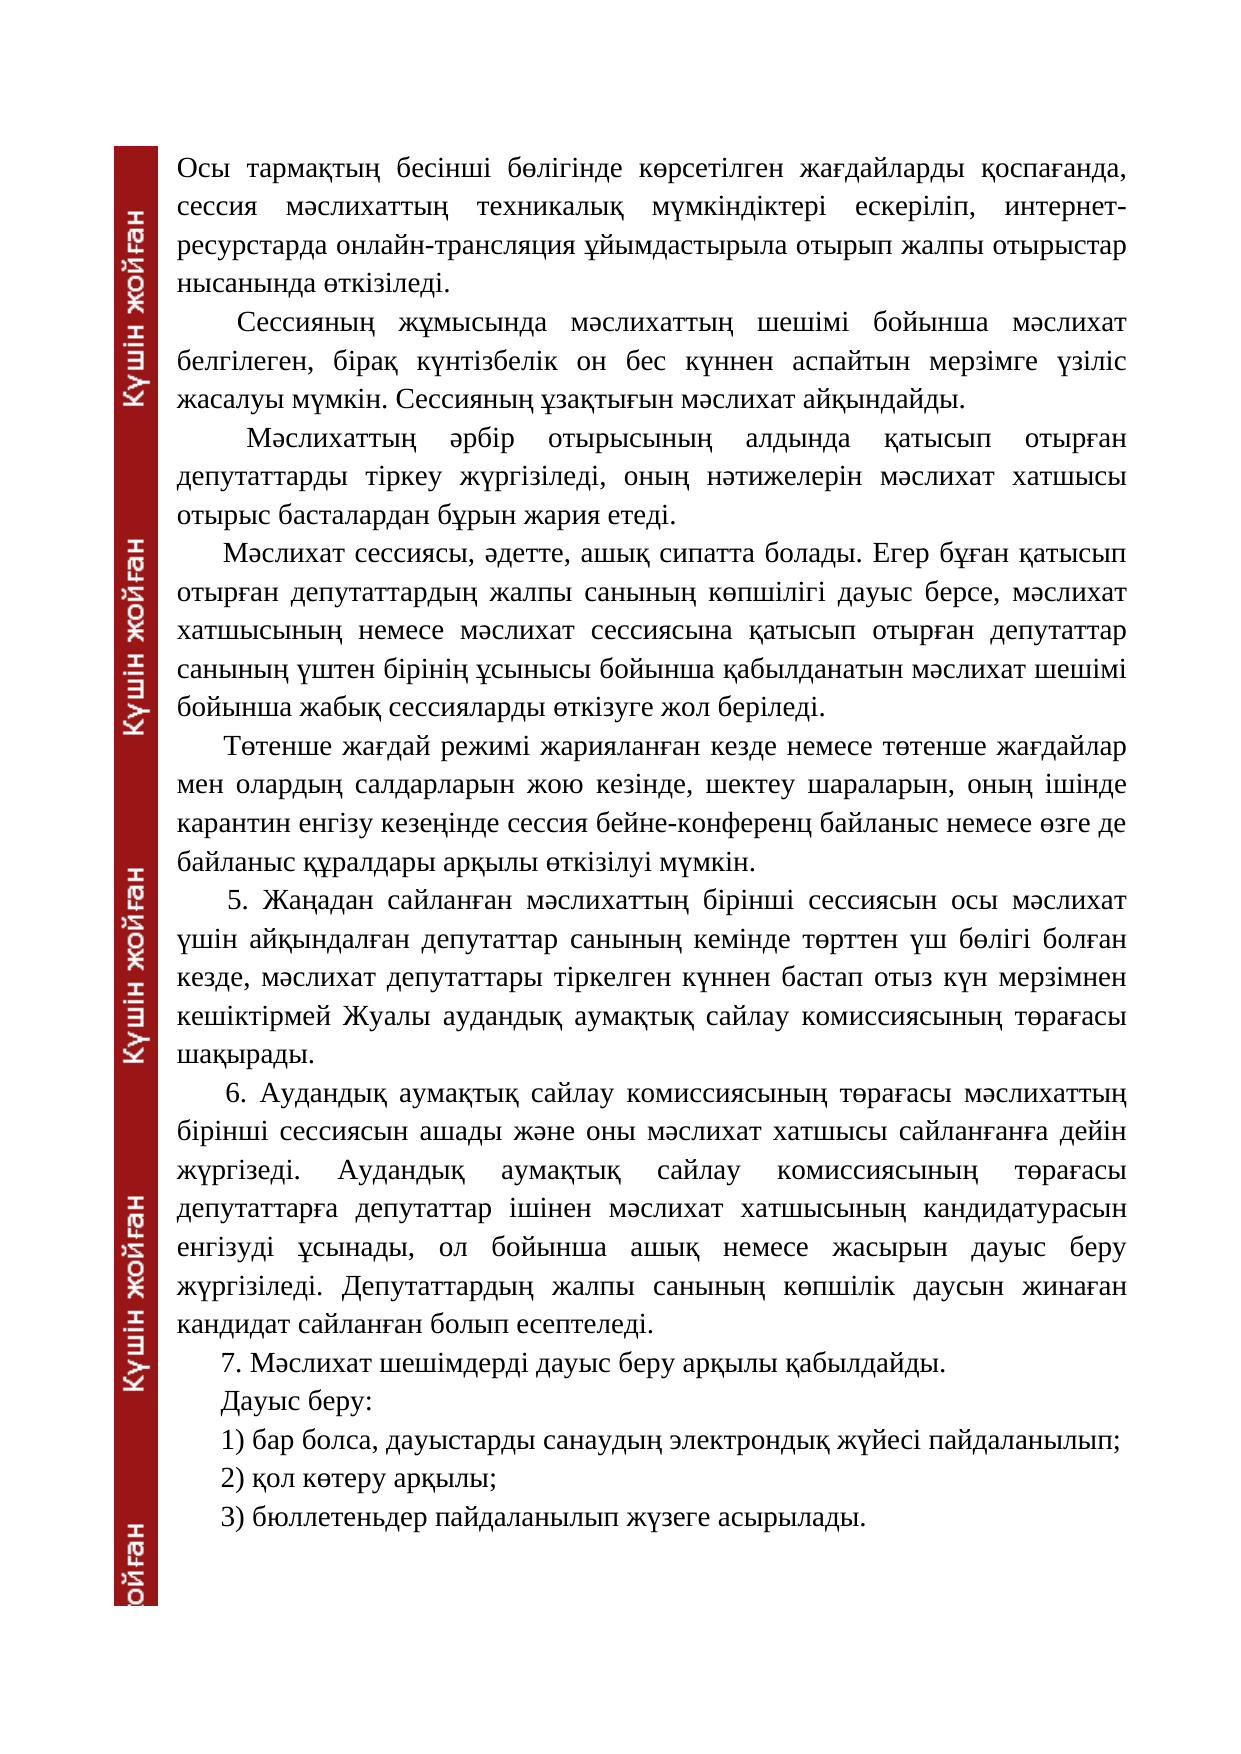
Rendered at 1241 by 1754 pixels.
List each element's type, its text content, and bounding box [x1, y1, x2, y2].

picture [114, 299, 158, 304]
picture [114, 1070, 158, 1075]
text 1) бар болса, дауыстарды санаудың электрондық жүйесі пайдаланылып; [112, 1422, 1128, 1455]
text Төтенше жағдай режимі жарияланған кезде немесе төтенше жағдайлар мен олардың салдарларын жою кезінде, шектеу шараларын, оның ішінде карантин енгізу кезеңінде сессия бейне-конференц байланыс немесе өзге де байланыс құралдары арқылы өткізілуі мүмкін. [112, 728, 1128, 877]
picture [114, 723, 158, 728]
picture [114, 1378, 158, 1383]
text 6. Аудандық аумақтық сайлау комиссиясының төрағасы мәслихаттың бірінші сессиясын ашады және оны мәслихат хатшысы сайланғанға дейін жүргізеді. Аудандық аумақтық сайлау комиссиясының төрағасы депутаттарға депутаттар ішінен мәслихат хатшысының кандидатурасын енгізуді ұсынады, ол бойынша ашық немесе жасырын дауыс беру жүргізіледі. Депутаттардың жалпы санының көпшілік даусын жинаған кандидат сайланған болып есептеледі. [112, 1075, 1128, 1340]
picture [114, 1340, 158, 1345]
picture [114, 530, 158, 535]
picture [114, 1532, 158, 1606]
picture [114, 415, 158, 420]
picture [114, 1494, 158, 1499]
text 5. Жаңадан сайланған мәслихаттың бірінші сессиясын осы мәслихат үшін айқындалған депутаттар санының кемінде төрттен үш бөлігі болған кезде, мәслихат депутаттары тіркелген күннен бастап отыз күн мерзімнен кешіктірмей Жуалы аудандық аумақтық сайлау комиссиясының төрағасы шақырады. [112, 882, 1128, 1070]
text 2) қол көтеру арқылы; [112, 1460, 1128, 1494]
text Сессияның жұмысында мәслихаттың шешімі бойынша мәслихат белгілеген, бірақ күнтізбелік он бес күннен аспайтын мерзімге үзіліс жасалуы мүмкін. Сессияның ұзақтығын мәслихат айқындайды. [112, 304, 1128, 415]
picture [114, 877, 158, 882]
text 7. Мәслихат шешімдерді дауыс беру арқылы қабылдайды. [112, 1345, 1128, 1378]
text Дауыс беру: [112, 1383, 1128, 1417]
text Мәслихат сессиясы, әдетте, ашық сипатта болады. Егер бұған қатысып отырған депутаттардың жалпы санының көпшілігі дауыс берсе, мәслихат хатшысының немесе мәслихат сессиясына қатысып отырған депутаттар санының үштен бірінің ұсынысы бойынша қабылданатын мәслихат шешімі бойынша жабық сессияларды өткізуге жол беріледі. [112, 535, 1128, 723]
picture [114, 1455, 158, 1460]
picture [114, 1417, 158, 1422]
picture [114, 146, 158, 150]
text Мәслихаттың әрбір отырысының алдында қатысып отырған депутаттарды тіркеу жүргізіледі, оның нәтижелерін мәслихат хатшысы отырыс басталардан бұрын жария етеді. [112, 420, 1128, 530]
text 3) бюллетеньдер пайдаланылып жүзеге асырылады. [112, 1499, 1128, 1532]
